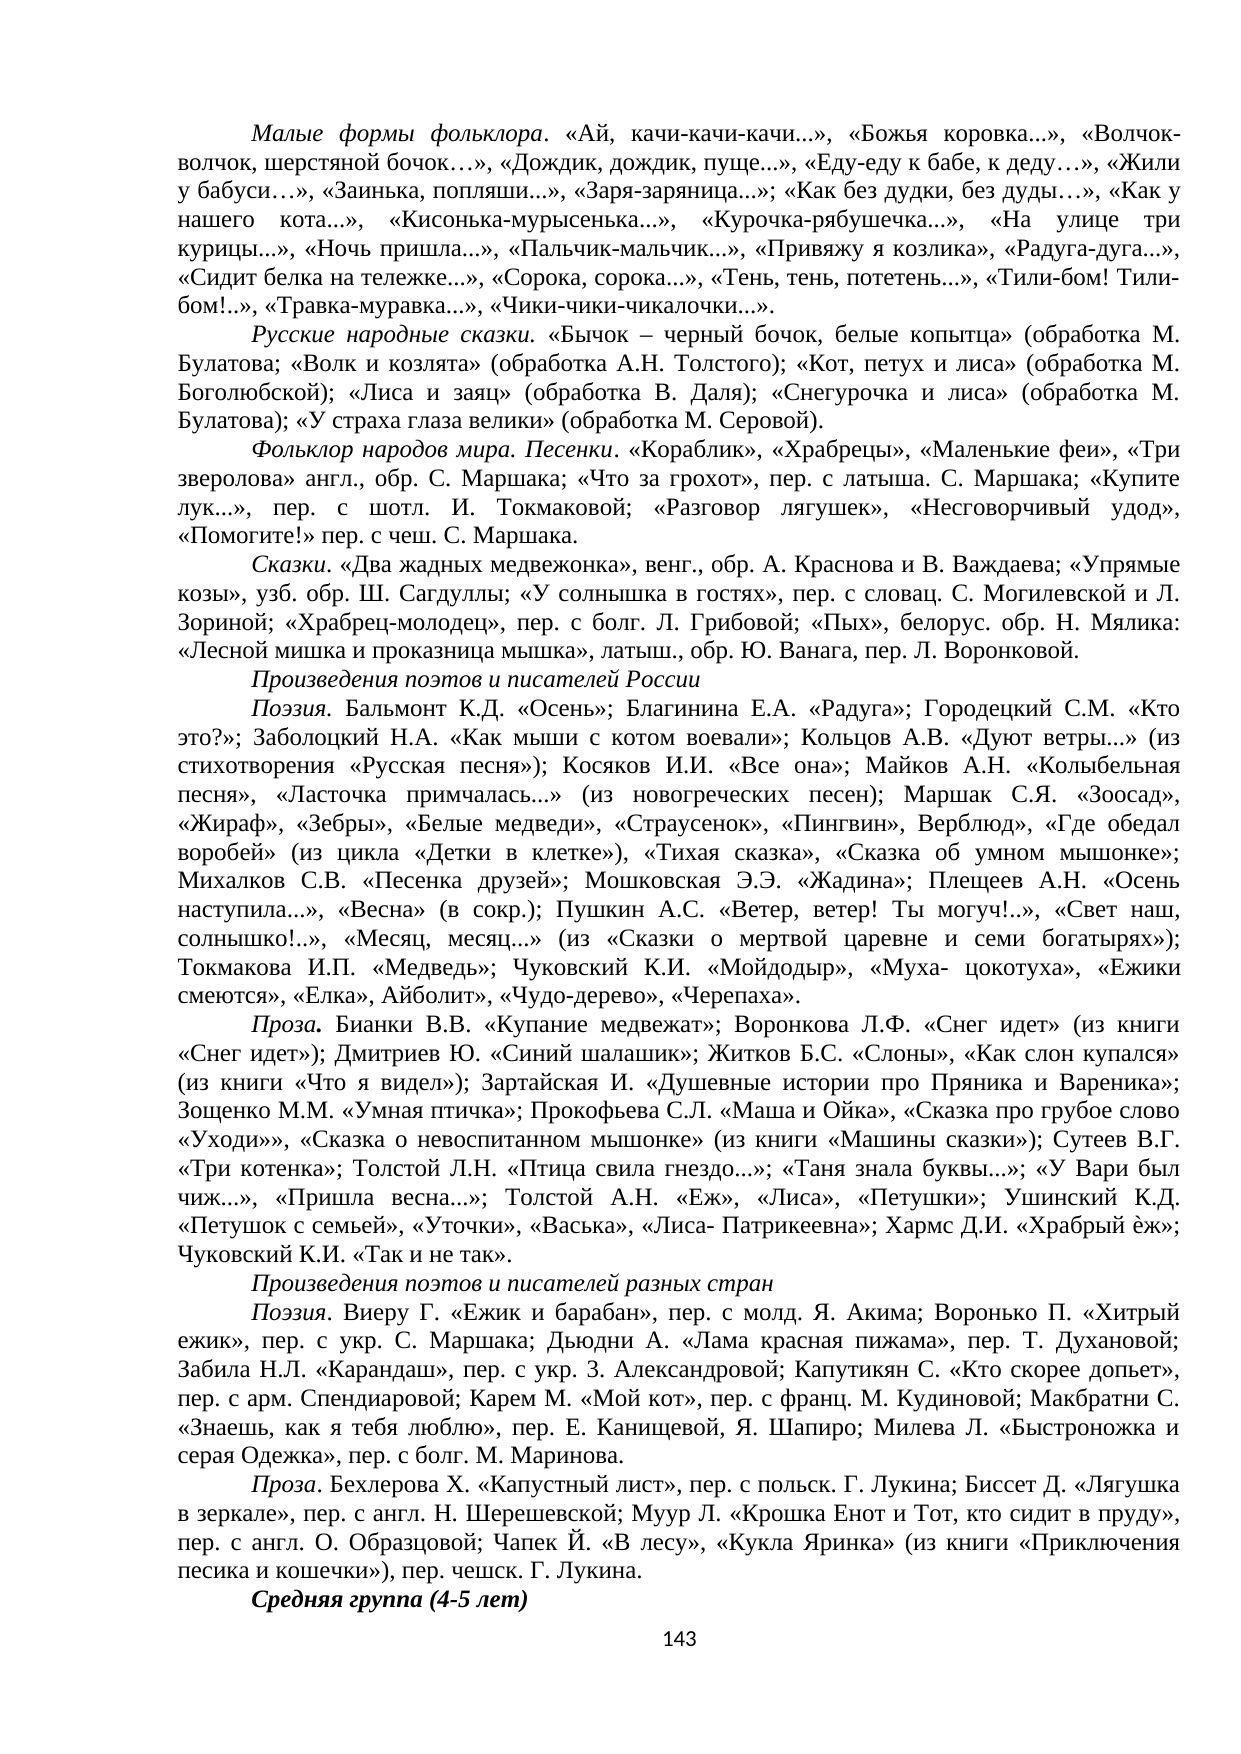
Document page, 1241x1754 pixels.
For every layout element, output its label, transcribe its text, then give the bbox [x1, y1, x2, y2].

text Русские народные сказки. «Бычок – черный бочок, белые копытца» (обработка М. Булатова; «Волк и козлята» (обработка А.Н. Толстого); «Кот, петух и лиса» (обработка М. Боголюбской); «Лиса и заяц» (обработка В. Даля); «Снегурочка и лиса» (обработка М. Булатова); «У страха глаза велики» (обработка М. Серовой). [177, 319, 1181, 434]
text Проза. Бианки В.В. «Купание медвежат»; Воронкова Л.Ф. «Снег идет» (из книги «Снег идет»); Дмитриев Ю. «Синий шалашик»; Житков Б.С. «Слоны», «Как слон купался» (из книги «Что я видел»); Зартайская И. «Душевные истории про Пряника и Вареника»; Зощенко М.М. «Умная птичка»; Прокофьева С.Л. «Маша и Ойка», «Сказка про грубое слово «Уходи»», «Сказка о невоспитанном мышонке» (из книги «Машины сказки»); Сутеев В.Г. «Три котенка»; Толстой Л.Н. «Птица свила гнездо...»; «Таня знала буквы...»; «У Вари был чиж...», «Пришла весна...»; Толстой А.Н. «Еж», «Лиса», «Петушки»; Ушинский К.Д. «Петушок с семьей», «Уточки», «Васька», «Лиса- Патрикеевна»; Хармс Д.И. «Храбрый ѐж»; Чуковский К.И. «Так и не так». [177, 1009, 1181, 1268]
text Произведения поэтов и писателей России [177, 664, 1181, 693]
text Поэзия. Бальмонт К.Д. «Осень»; Благинина Е.А. «Радуга»; Городецкий С.М. «Кто это?»; Заболоцкий Н.А. «Как мыши с котом воевали»; Кольцов А.В. «Дуют ветры...» (из стихотворения «Русская песня»); Косяков И.И. «Все она»; Майков А.Н. «Колыбельная песня», «Ласточка примчалась...» (из новогреческих песен); Маршак С.Я. «Зоосад», «Жираф», «Зебры», «Белые медведи», «Страусенок», «Пингвин», Верблюд», «Где обедал воробей» (из цикла «Детки в клетке»), «Тихая сказка», «Сказка об умном мышонке»; Михалков С.В. «Песенка друзей»; Мошковская Э.Э. «Жадина»; Плещеев А.Н. «Осень наступила...», «Весна» (в сокр.); Пушкин А.С. «Ветер, ветер! Ты могуч!..», «Свет наш, солнышко!..», «Месяц, месяц...» (из «Сказки о мертвой царевне и семи богатырях»); Токмакова И.П. «Медведь»; Чуковский К.И. «Мойдодыр», «Муха- цокотуха», «Ежики смеются», «Елка», Айболит», «Чудо-дерево», «Черепаха». [177, 693, 1181, 1009]
text Сказки. «Два жадных медвежонка», венг., обр. А. Краснова и В. Важдаева; «Упрямые козы», узб. обр. Ш. Сагдуллы; «У солнышка в гостях», пер. с словац. С. Могилевской и Л. Зориной; «Храбрец-молодец», пер. с болг. Л. Грибовой; «Пых», белорус. обр. Н. Мялика: «Лесной мишка и проказница мышка», латыш., обр. Ю. Ванага, пер. Л. Воронковой. [177, 549, 1181, 664]
text Произведения поэтов и писателей разных стран [177, 1268, 1181, 1297]
text Малые формы фольклора. «Ай, качи-качи-качи...», «Божья коровка...», «Волчок-волчок, шерстяной бочок…», «Дождик, дождик, пуще...», «Еду-еду к бабе, к деду…», «Жили у бабуси…», «Заинька, попляши...», «Заря-заряница...»; «Как без дудки, без дуды…», «Как у нашего кота...», «Кисонька-мурысенька...», «Курочка-рябушечка...», «На улице три курицы...», «Ночь пришла...», «Пальчик-мальчик...», «Привяжу я козлика», «Радуга-дуга...», «Сидит белка на тележке...», «Сорока, сорока...», «Тень, тень, потетень...», «Тили-бом! Тили-бом!..», «Травка-муравка...», «Чики-чики-чикалочки...». [177, 118, 1181, 319]
text Средняя группа (4-5 лет) [177, 1584, 1181, 1613]
text Поэзия. Виеру Г. «Ежик и барабан», пер. с молд. Я. Акима; Воронько П. «Хитрый ежик», пер. с укр. С. Маршака; Дьюдни А. «Лама красная пижама», пер. Т. Духановой; Забила Н.Л. «Карандаш», пер. с укр. 3. Александровой; Капутикян С. «Кто скорее допьет», пер. с арм. Спендиаровой; Карем М. «Мой кот», пер. с франц. М. Кудиновой; Макбратни С. «Знаешь, как я тебя люблю», пер. Е. Канищевой, Я. Шапиро; Милева Л. «Быстроножка и серая Одежка», пер. с болг. М. Маринова. [177, 1297, 1181, 1469]
text Проза. Бехлерова Х. «Капустный лист», пер. с польск. Г. Лукина; Биссет Д. «Лягушка в зеркале», пер. с англ. Н. Шерешевской; Муур Л. «Крошка Енот и Тот, кто сидит в пруду», пер. с англ. О. Образцовой; Чапек Й. «В лесу», «Кукла Яринка» (из книги «Приключения песика и кошечки»), пер. чешск. Г. Лукина. [177, 1469, 1181, 1584]
text Фольклор народов мира. Песенки. «Кораблик», «Храбрецы», «Маленькие феи», «Три зверолова» англ., обр. С. Маршака; «Что за грохот», пер. с латыша. С. Маршака; «Купите лук...», пер. с шотл. И. Токмаковой; «Разговор лягушек», «Несговорчивый удод», «Помогите!» пер. с чеш. С. Маршака. [177, 434, 1181, 549]
